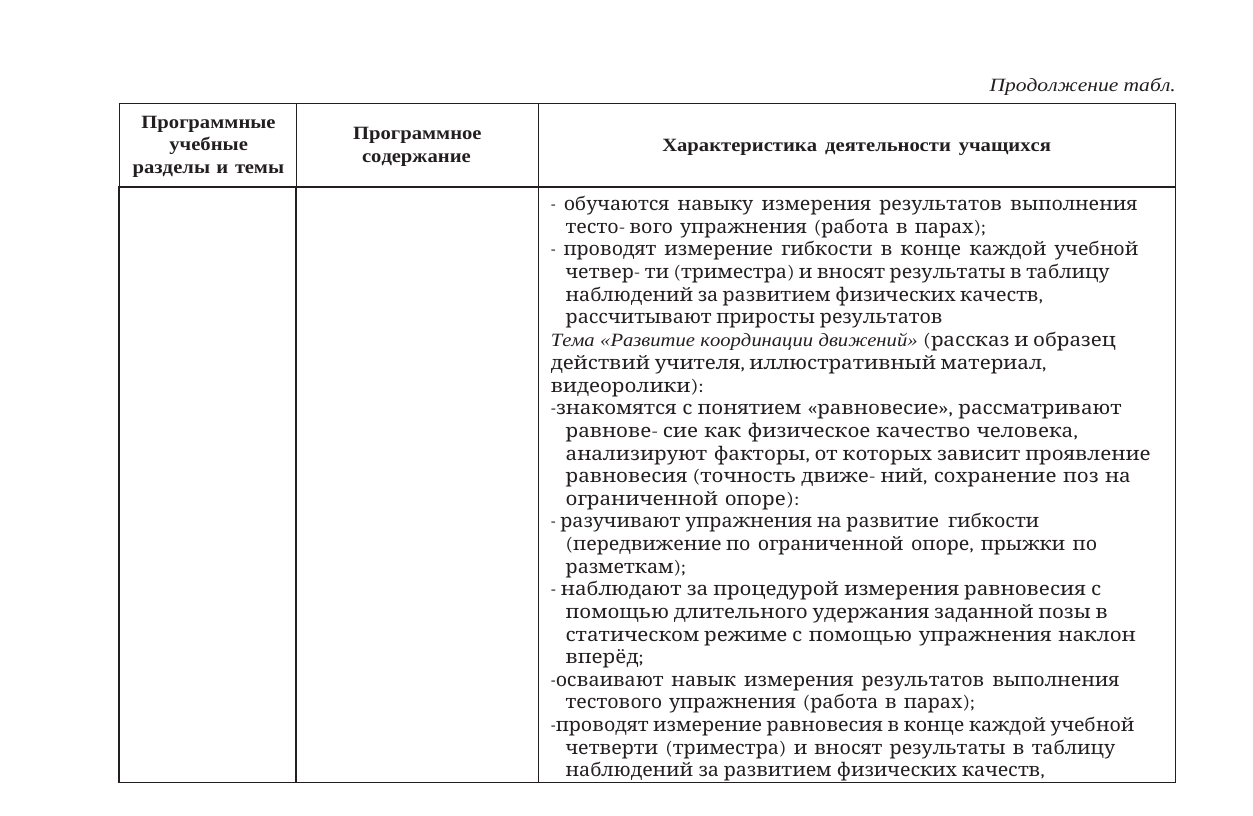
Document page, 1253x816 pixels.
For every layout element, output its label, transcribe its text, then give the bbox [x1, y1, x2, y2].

table_header Программное содержание [297, 104, 538, 186]
table_cell [297, 188, 538, 782]
table_header Характеристика деятельности учащихся [539, 104, 1175, 186]
text Продолжение табл. [106, 74, 1176, 95]
table_cell [120, 188, 295, 782]
table_header Программные учебные разделы и темы [120, 104, 296, 186]
